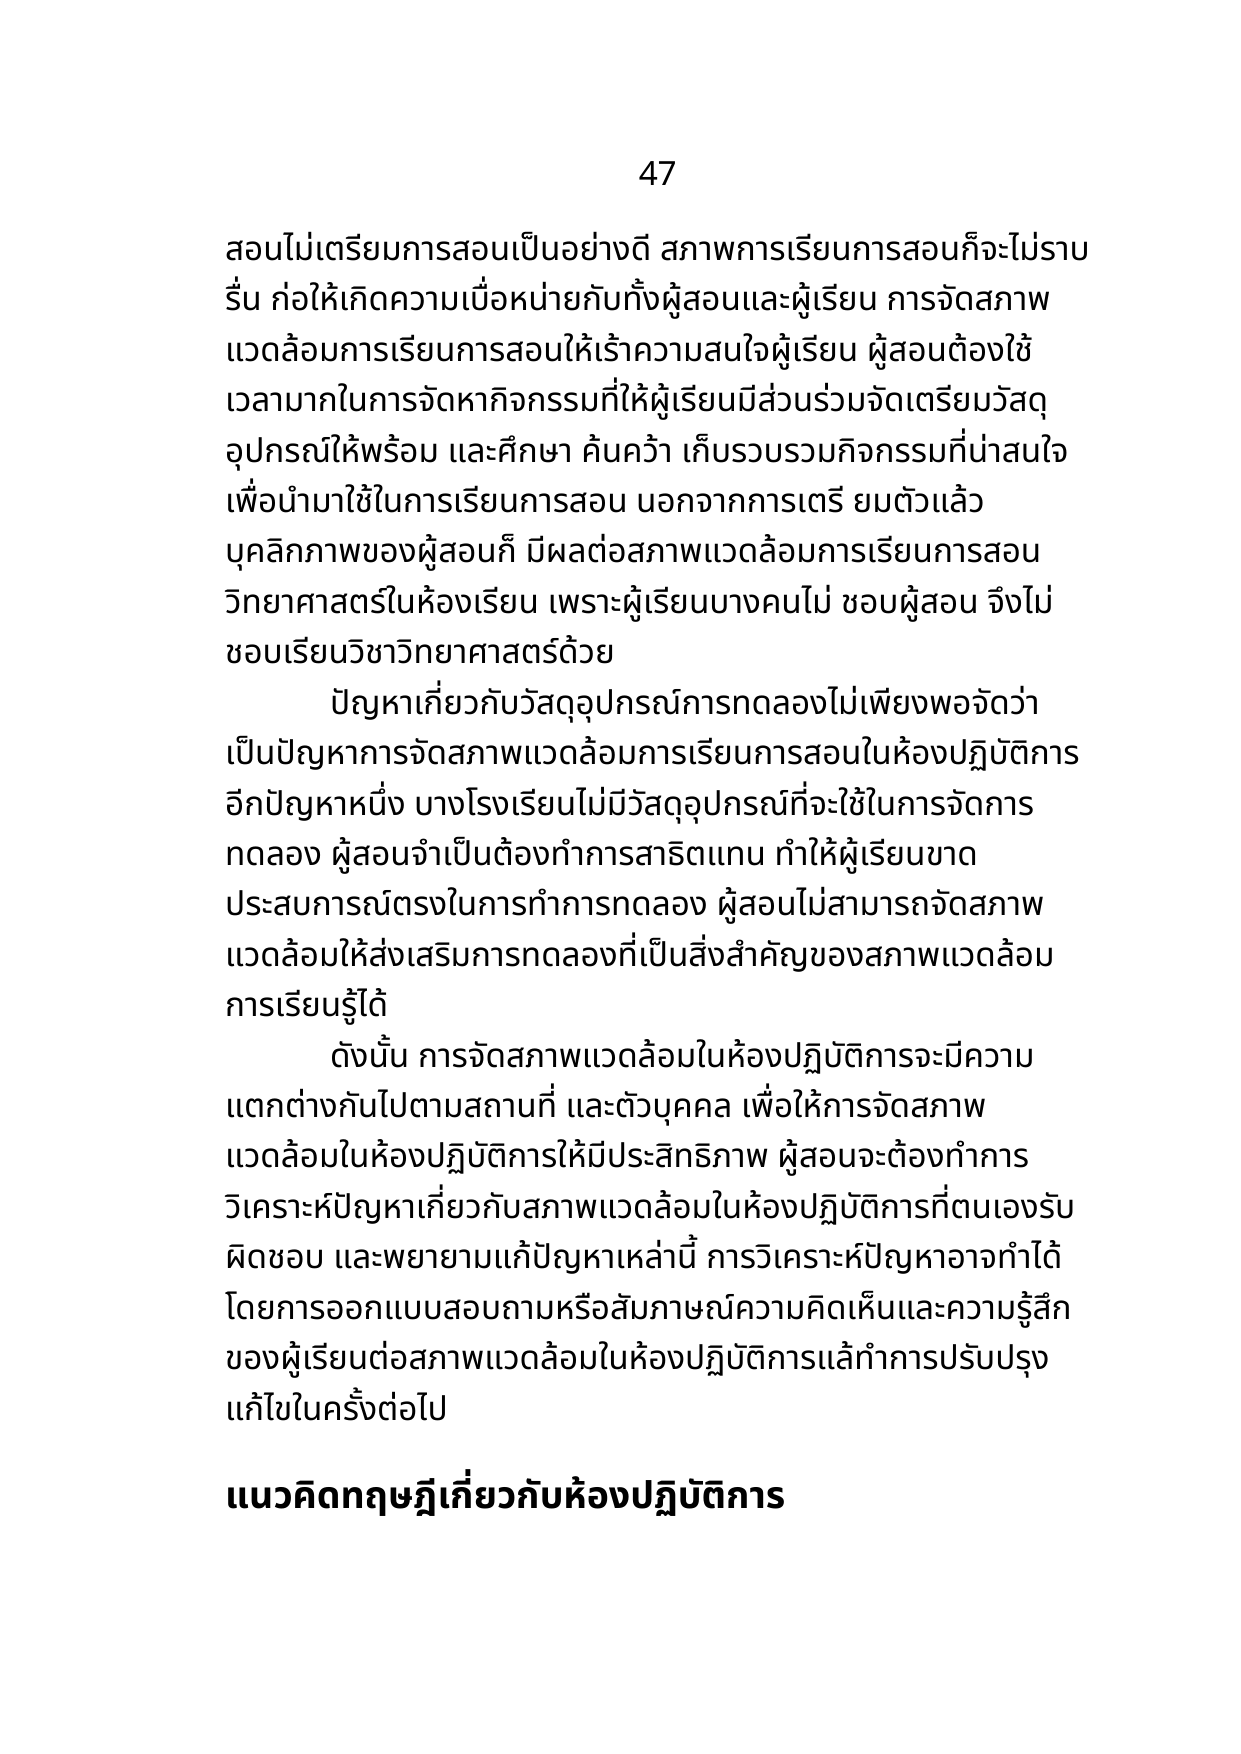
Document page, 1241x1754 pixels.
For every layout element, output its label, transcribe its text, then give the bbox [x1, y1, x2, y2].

text ปัญหาเกี่ยวกับวัสดุอุปกรณ์การทดลองไม่เพียงพอจัดว่าเป็นปัญหาการจัดสภาพแวดล้อมการเรียนการสอนในห้องปฏิบัติการอีกปัญหาหนึ่ง บางโรงเรียนไม่มีวัสดุอุปกรณ์ที่จะใช้ในการจัดการทดลอง ผู้สอนจำเป็นต้องทำการสาธิตแทน ทำให้ผู้เรียนขาดประสบการณ์ตรงในการทำการทดลอง ผู้สอนไม่สามารถจัดสภาพแวดล้อมให้ส่งเสริมการทดลองที่เป็นสิ่งสำคัญของสภาพแวดล้อมการเรียนรู้ได้ [225, 679, 1090, 1032]
text ดังนั้น การจัดสภาพแวดล้อมในห้องปฏิบัติการจะมีความแตกต่างกันไปตามสถานที่ และตัวบุคคล เพื่อให้การจัดสภาพแวดล้อมในห้องปฏิบัติการให้มีประสิทธิภาพ ผู้สอนจะต้องทำการวิเคราะห์ปัญหาเกี่ยวกับสภาพแวดล้อมในห้องปฏิบัติการที่ตนเองรับผิดชอบ และพยายามแก้ปัญหาเหล่านี้ การวิเคราะห์ปัญหาอาจทำได้โดยการออกแบบสอบถามหรือสัมภาษณ์ความคิดเห็นและความรู้สึกของผู้เรียนต่อสภาพแวดล้อมในห้องปฏิบัติการแล้ทำการปรับปรุงแก้ไขในครั้งต่อไป [225, 1032, 1090, 1435]
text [225, 225, 1090, 679]
text แนวคิดทฤษฎีเกี่ยวกับห้องปฏิบัติการ [225, 1469, 1090, 1526]
